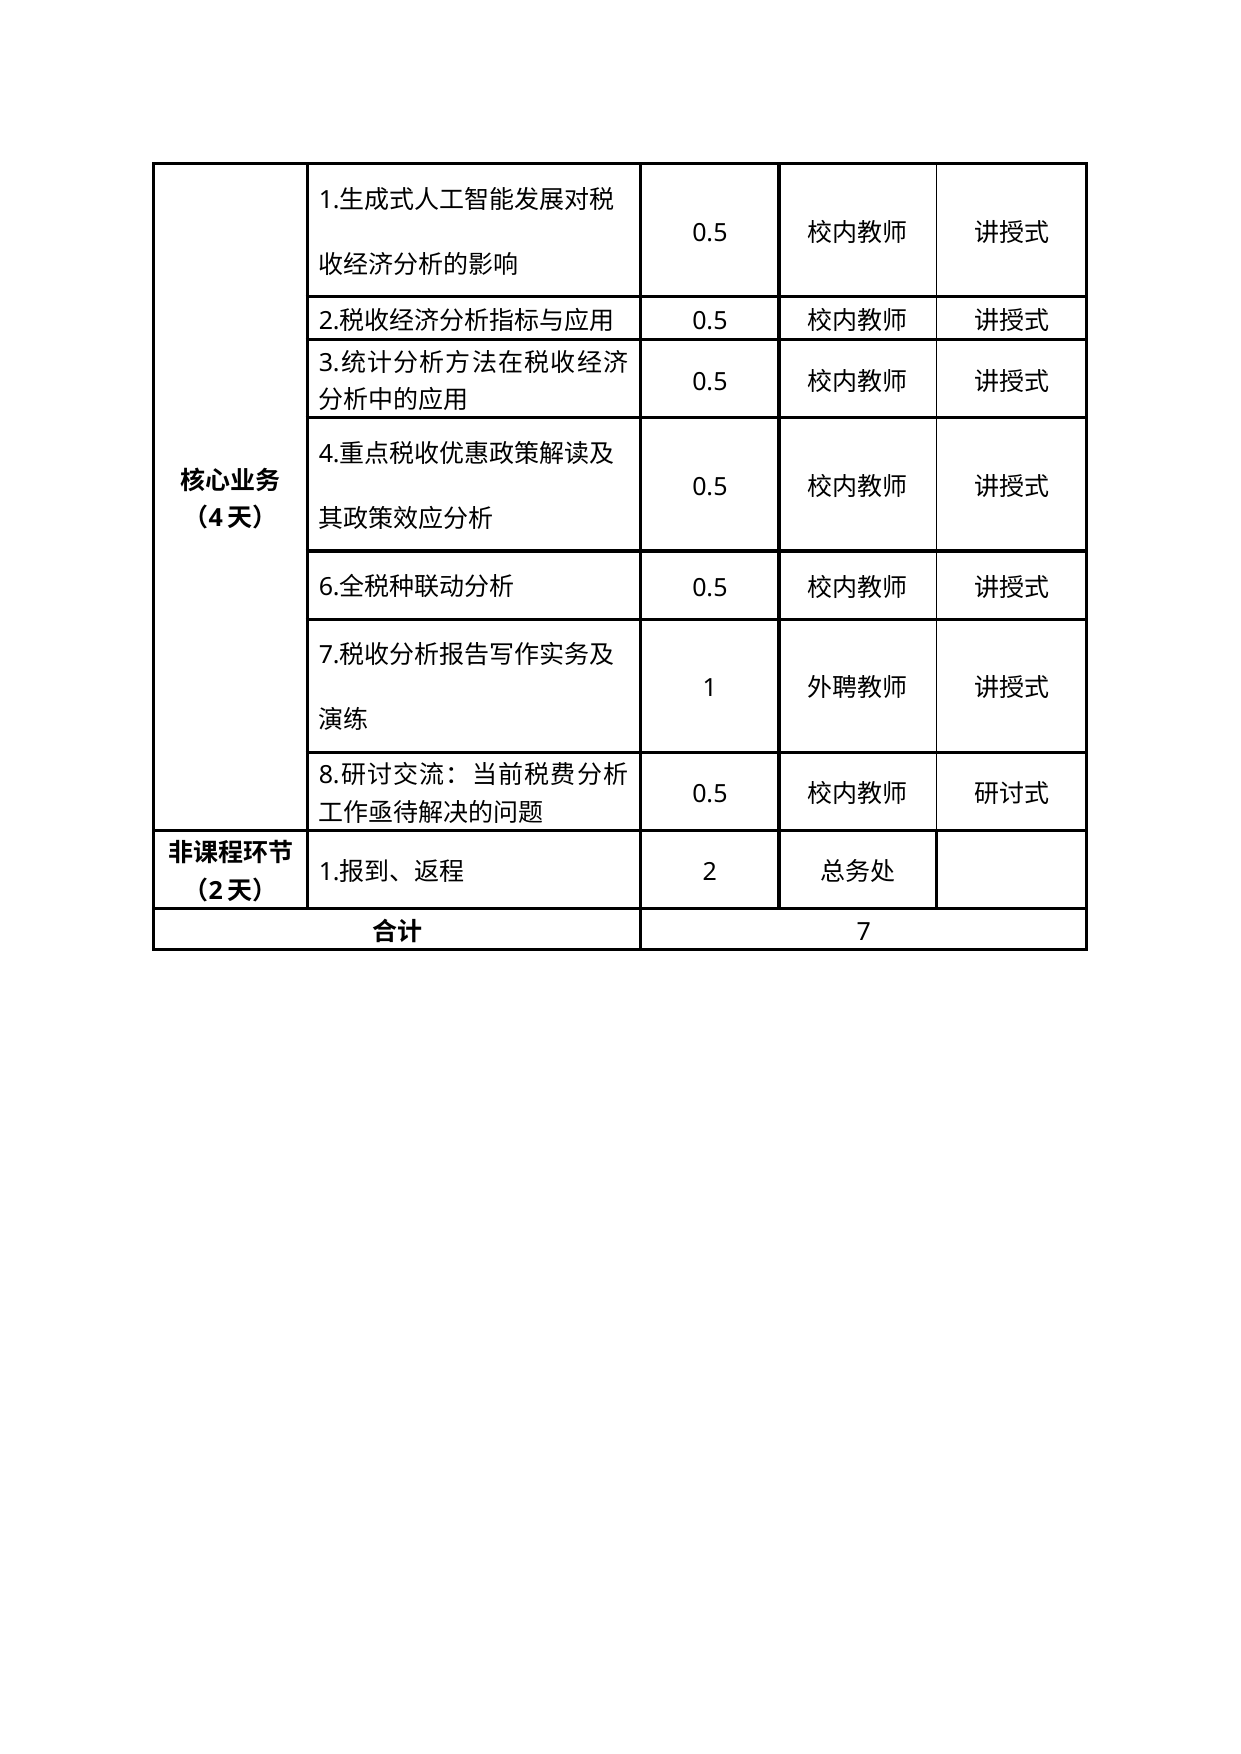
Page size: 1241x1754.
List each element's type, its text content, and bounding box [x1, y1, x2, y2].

table_cell 外聘教师 [781, 621, 936, 751]
table_cell 讲授式 [937, 341, 1085, 416]
table_cell 1.生成式人工智能发展对税收经济分析的影响 [309, 165, 639, 295]
table_cell 校内教师 [781, 754, 936, 829]
table_cell 1 [642, 621, 777, 751]
table_cell [938, 832, 1085, 907]
table_cell 0.5 [642, 754, 777, 829]
table_cell 总务处 [781, 832, 935, 907]
table_cell 0.5 [642, 165, 777, 295]
table_cell 校内教师 [781, 553, 936, 617]
table_cell 校内教师 [781, 419, 936, 549]
table_cell 0.5 [642, 419, 777, 549]
table_cell 校内教师 [781, 165, 936, 295]
table_cell 校内教师 [781, 298, 936, 338]
table_cell 2 [642, 832, 777, 907]
table_cell 6.全税种联动分析 [309, 553, 639, 617]
table_cell 讲授式 [937, 419, 1085, 549]
table_cell 0.5 [642, 298, 777, 338]
table_cell 7.税收分析报告写作实务及演练 [309, 621, 639, 751]
table_cell 讲授式 [937, 553, 1085, 617]
table_cell 讲授式 [937, 165, 1085, 295]
table_cell 合计 [155, 910, 639, 947]
table_cell 2.税收经济分析指标与应用 [309, 298, 639, 338]
table_cell 1.报到、返程 [309, 832, 639, 907]
table_cell 讲授式 [937, 298, 1085, 338]
table_cell 0.5 [642, 553, 777, 617]
table_cell 7 [642, 910, 1085, 947]
table_cell 8.研讨交流：当前税费分析工作亟待解决的问题 [309, 754, 639, 829]
table_cell 研讨式 [937, 754, 1085, 829]
table_cell 3.统计分析方法在税收经济分析中的应用 [309, 341, 639, 416]
table_cell 校内教师 [781, 341, 936, 416]
table_cell 0.5 [642, 341, 777, 416]
table_cell 核心业务 （4天） [155, 165, 306, 829]
table_cell 4.重点税收优惠政策解读及其政策效应分析 [309, 419, 639, 549]
table_cell 讲授式 [937, 621, 1085, 751]
table_cell 非课程环节（2天） [155, 832, 306, 907]
